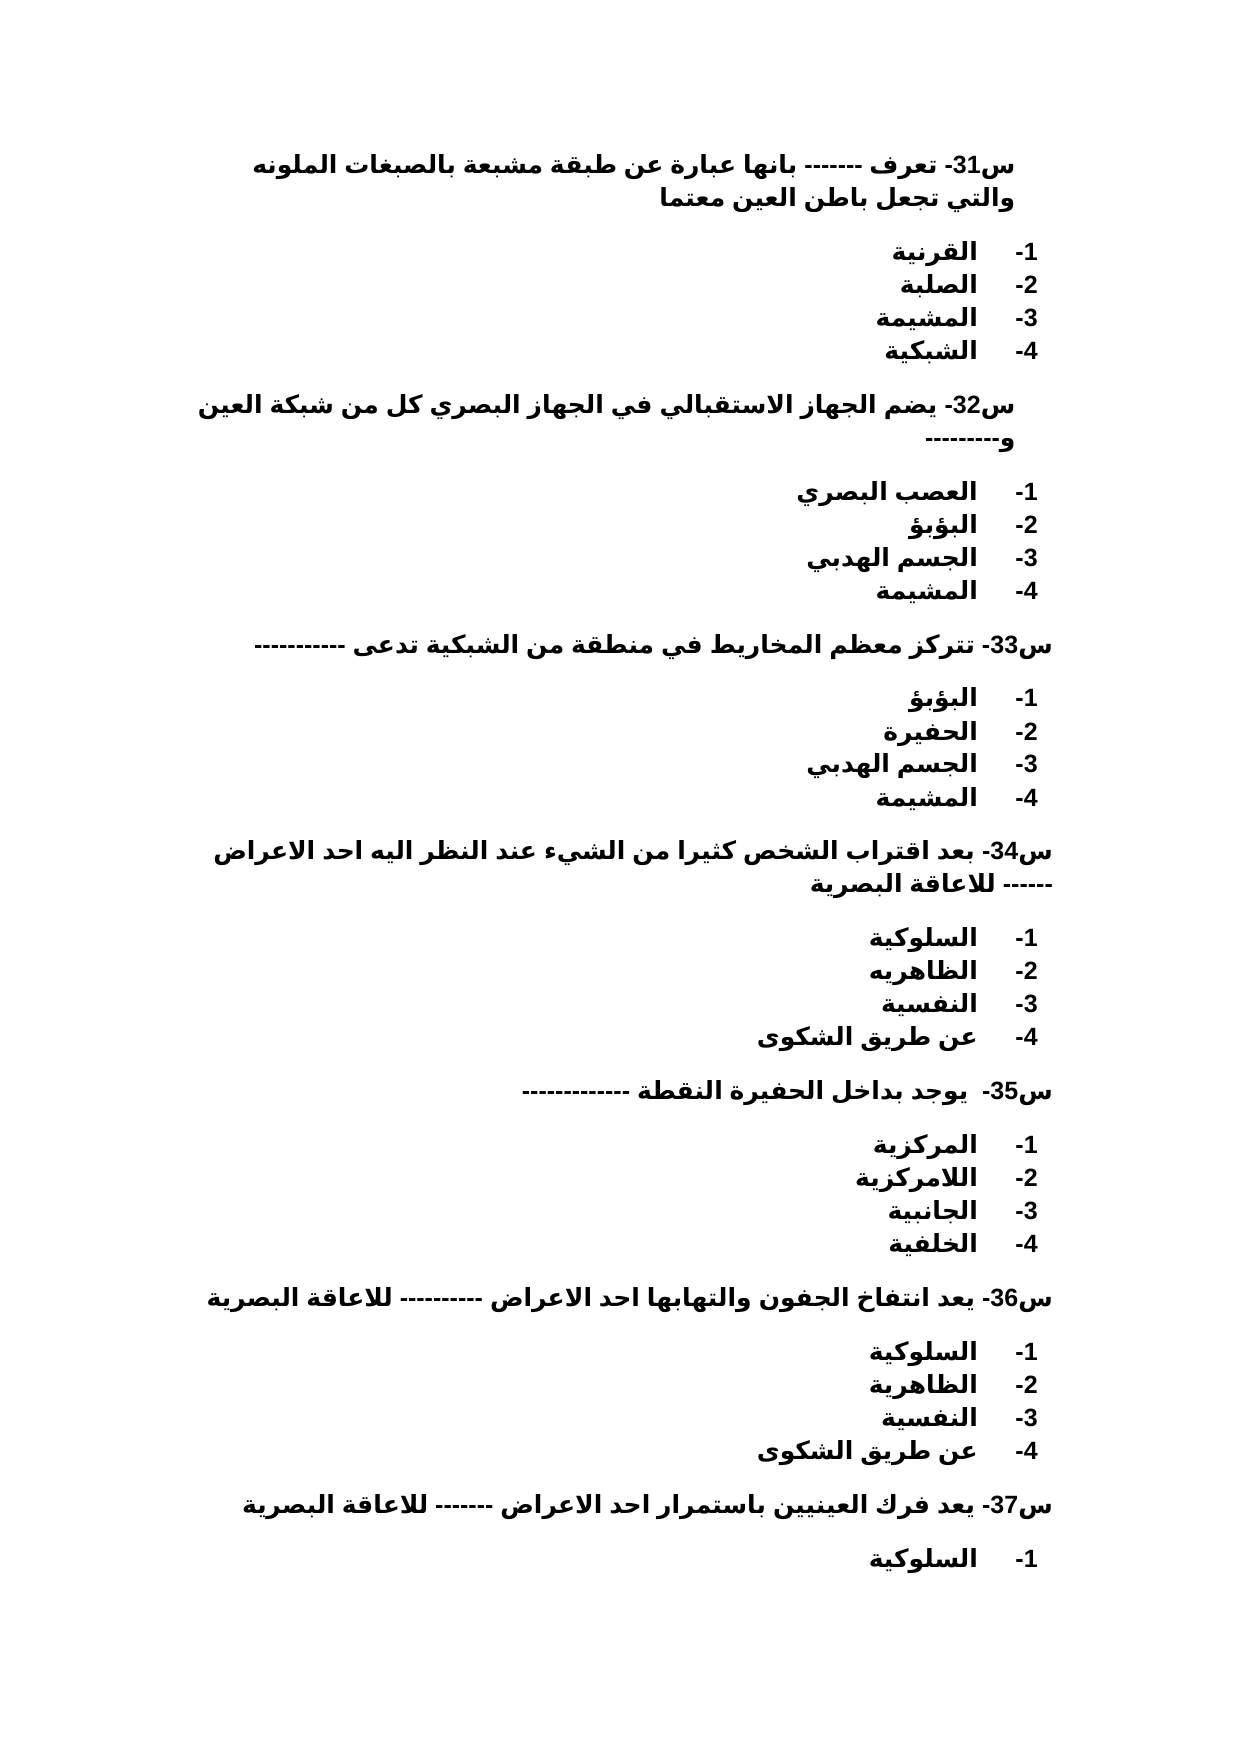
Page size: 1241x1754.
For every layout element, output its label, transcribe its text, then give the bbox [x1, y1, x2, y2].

list النفسية [187, 1403, 1015, 1432]
list المركزية [187, 1130, 1015, 1159]
list الجانبية [187, 1196, 1015, 1225]
list اللامركزية [187, 1163, 1015, 1192]
list عن طريق الشكوى [187, 1022, 1015, 1051]
list الجسم الهدبي [187, 543, 1015, 571]
text س36- يعد انتفاخ الجفون والتهابها احد الاعراض ---------- للاعاقة البصرية [187, 1283, 1053, 1312]
list الجسم الهدبي [187, 749, 1015, 778]
list الصلبة [187, 270, 1015, 299]
list الظاهريه [187, 956, 1015, 985]
list القرنية [187, 237, 1015, 266]
text س35- يوجد بداخل الحفيرة النقطة ------------- [187, 1076, 1053, 1105]
list الشبكية [187, 336, 1015, 365]
list السلوكية [187, 1543, 1015, 1572]
text س32- يضم الجهاز الاستقبالي في الجهاز البصري كل من شبكة العين و--------- [187, 390, 1015, 452]
list الحفيرة [187, 716, 1015, 745]
list النفسية [187, 989, 1015, 1018]
list عن طريق الشكوى [187, 1436, 1015, 1464]
text س33- تتركز معظم المخاريط في منطقة من الشبكية تدعى ----------- [187, 629, 1053, 658]
list العصب البصري [187, 477, 1015, 505]
list السلوكية [187, 923, 1015, 952]
list المشيمة [187, 576, 1015, 604]
list البؤبؤ [187, 510, 1015, 538]
list المشيمة [187, 782, 1015, 811]
text س34- بعد اقتراب الشخص كثيرا من الشيء عند النظر اليه احد الاعراض ------ للاعاقة البصرية [187, 836, 1053, 898]
list الظاهرية [187, 1370, 1015, 1398]
list السلوكية [187, 1337, 1015, 1366]
list المشيمة [187, 303, 1015, 332]
text س31- تعرف ------- بانها عبارة عن طبقة مشبعة بالصبغات الملونه والتي تجعل باطن العين معتما [187, 150, 1015, 212]
list الخلفية [187, 1229, 1015, 1258]
text س37- يعد فرك العينيين باستمرار احد الاعراض ------- للاعاقة البصرية [187, 1490, 1053, 1518]
list البؤبؤ [187, 683, 1015, 712]
